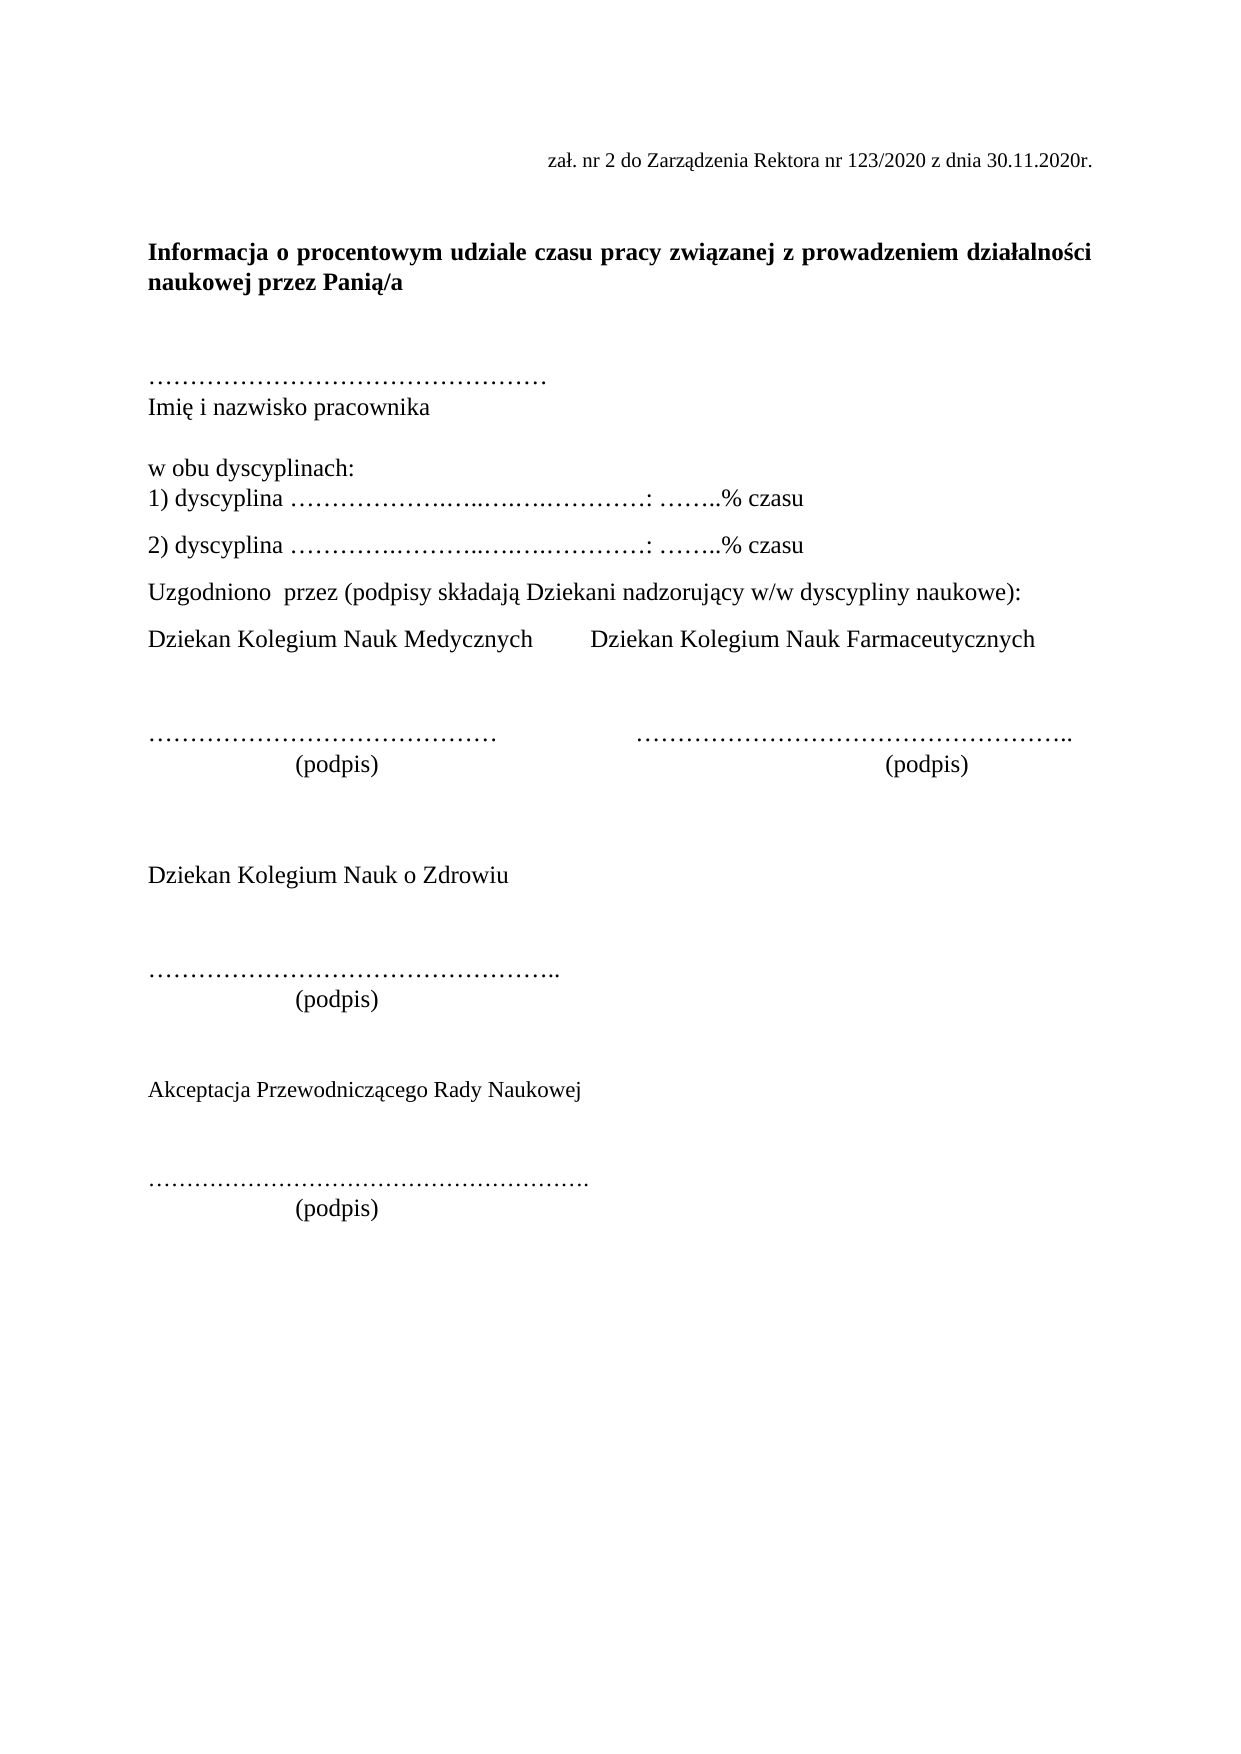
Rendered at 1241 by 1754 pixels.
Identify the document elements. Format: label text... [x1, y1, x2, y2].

text Informacja o procentowym udziale czasu pracy związanej z prowadzeniem działalności naukowej przez Panią/a [148, 237, 1093, 296]
text 2) dyscyplina ………….………..….….…………: ……..% czasu [148, 530, 1093, 559]
text Dziekan Kolegium Nauk Medycznych Dziekan Kolegium Nauk Farmaceutycznych [148, 624, 1093, 653]
text 1) dyscyplina ……………….…..….….…………: ……..% czasu [148, 483, 1093, 512]
text (podpis) [221, 984, 1093, 1013]
text …………………………………………………. [148, 1165, 1093, 1191]
text Akceptacja Przewodniczącego Rady Naukowej [148, 1076, 1093, 1102]
text zał. nr 2 do Zarządzenia Rektora nr 123/2020 z dnia 30.11.2020r. [148, 148, 1093, 172]
text w obu dyscyplinach: [148, 453, 1093, 481]
text Dziekan Kolegium Nauk o Zdrowiu [148, 860, 1093, 888]
text Uzgodniono przez (podpisy składają Dziekani nadzorujący w/w dyscypliny naukowe): [148, 577, 1093, 606]
text (podpis) (podpis) [221, 749, 1093, 778]
text Imię i nazwisko pracownika [148, 392, 1093, 421]
text …………………………………… …………………………………………….. [148, 718, 1093, 747]
text ………………………………………….. [148, 954, 1093, 983]
text (podpis) [221, 1193, 1093, 1222]
text ………………………………………… [148, 361, 1093, 390]
